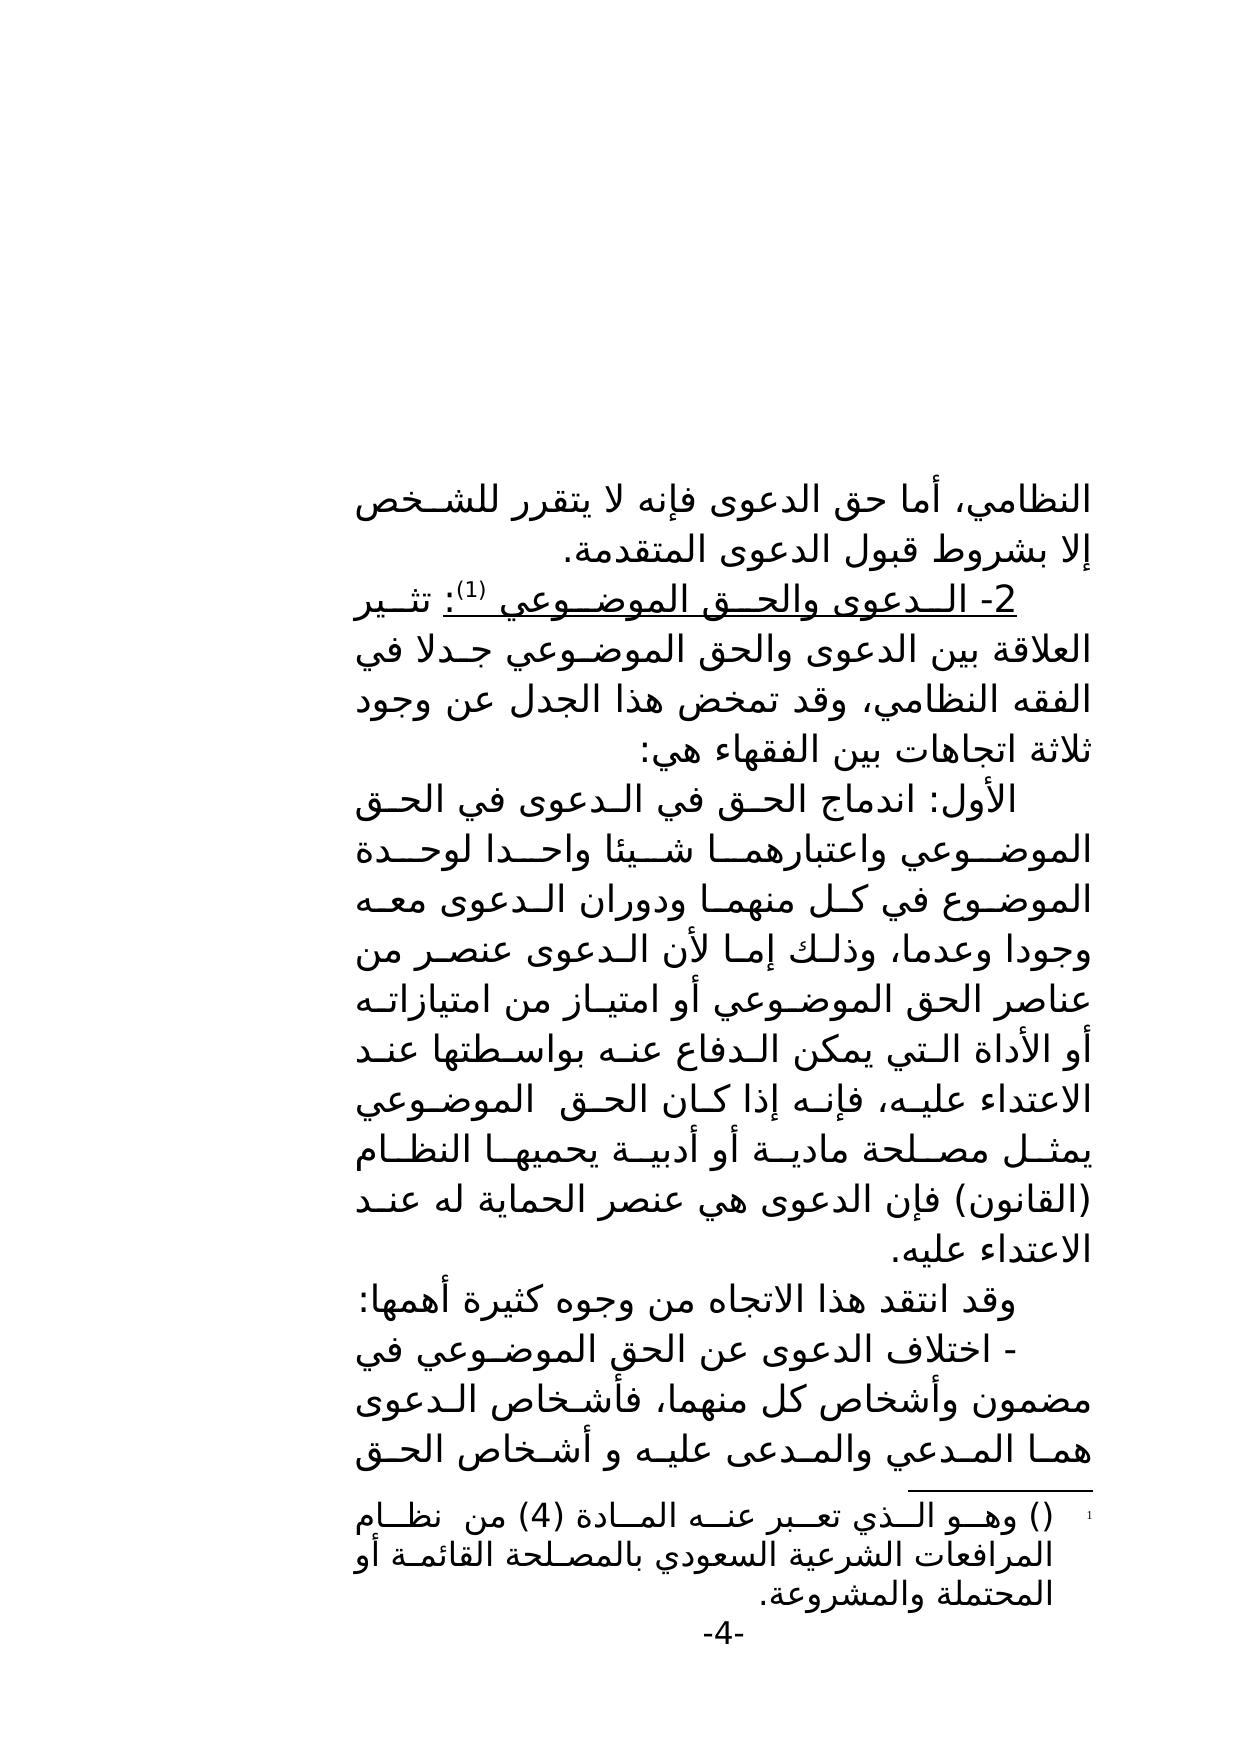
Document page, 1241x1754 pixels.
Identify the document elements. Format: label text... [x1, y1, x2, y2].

text الأول: اندماج الحق في الدعوى في الحق الموضوعي واعتبارهما شيئا واحدا لوحدة الموضوع في كل منهما ودوران الدعوى معه وجودا وعدما، وذلك إما لأن الدعوى عنصر من عناصر الحق الموضوعي أو امتياز من امتيازاته أو الأداة التي يمكن الدفاع عنه بواسطتها عند الاعتداء عليه، فإنه إذا كان الحق الموضوعي يمثل مصلحة مادية أو أدبية يحميها النظام (القانون) فإن الدعوى هي عنصر الحماية له عند الاعتداء عليه. [354, 772, 1092, 1272]
text وقد انتقد هذا الاتجاه من وجوه كثيرة أهمها: [354, 1272, 1092, 1322]
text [354, 1322, 1092, 1472]
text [354, 472, 1092, 572]
text 2- الدعوى والحق الموضوعي (): تثير العلاقة بين الدعوى والحق الموضوعي جدلا في الفقه النظامي، وقد تمخض هذا الجدل عن وجود ثلاثة اتجاهات بين الفقهاء هي: [354, 572, 1092, 772]
